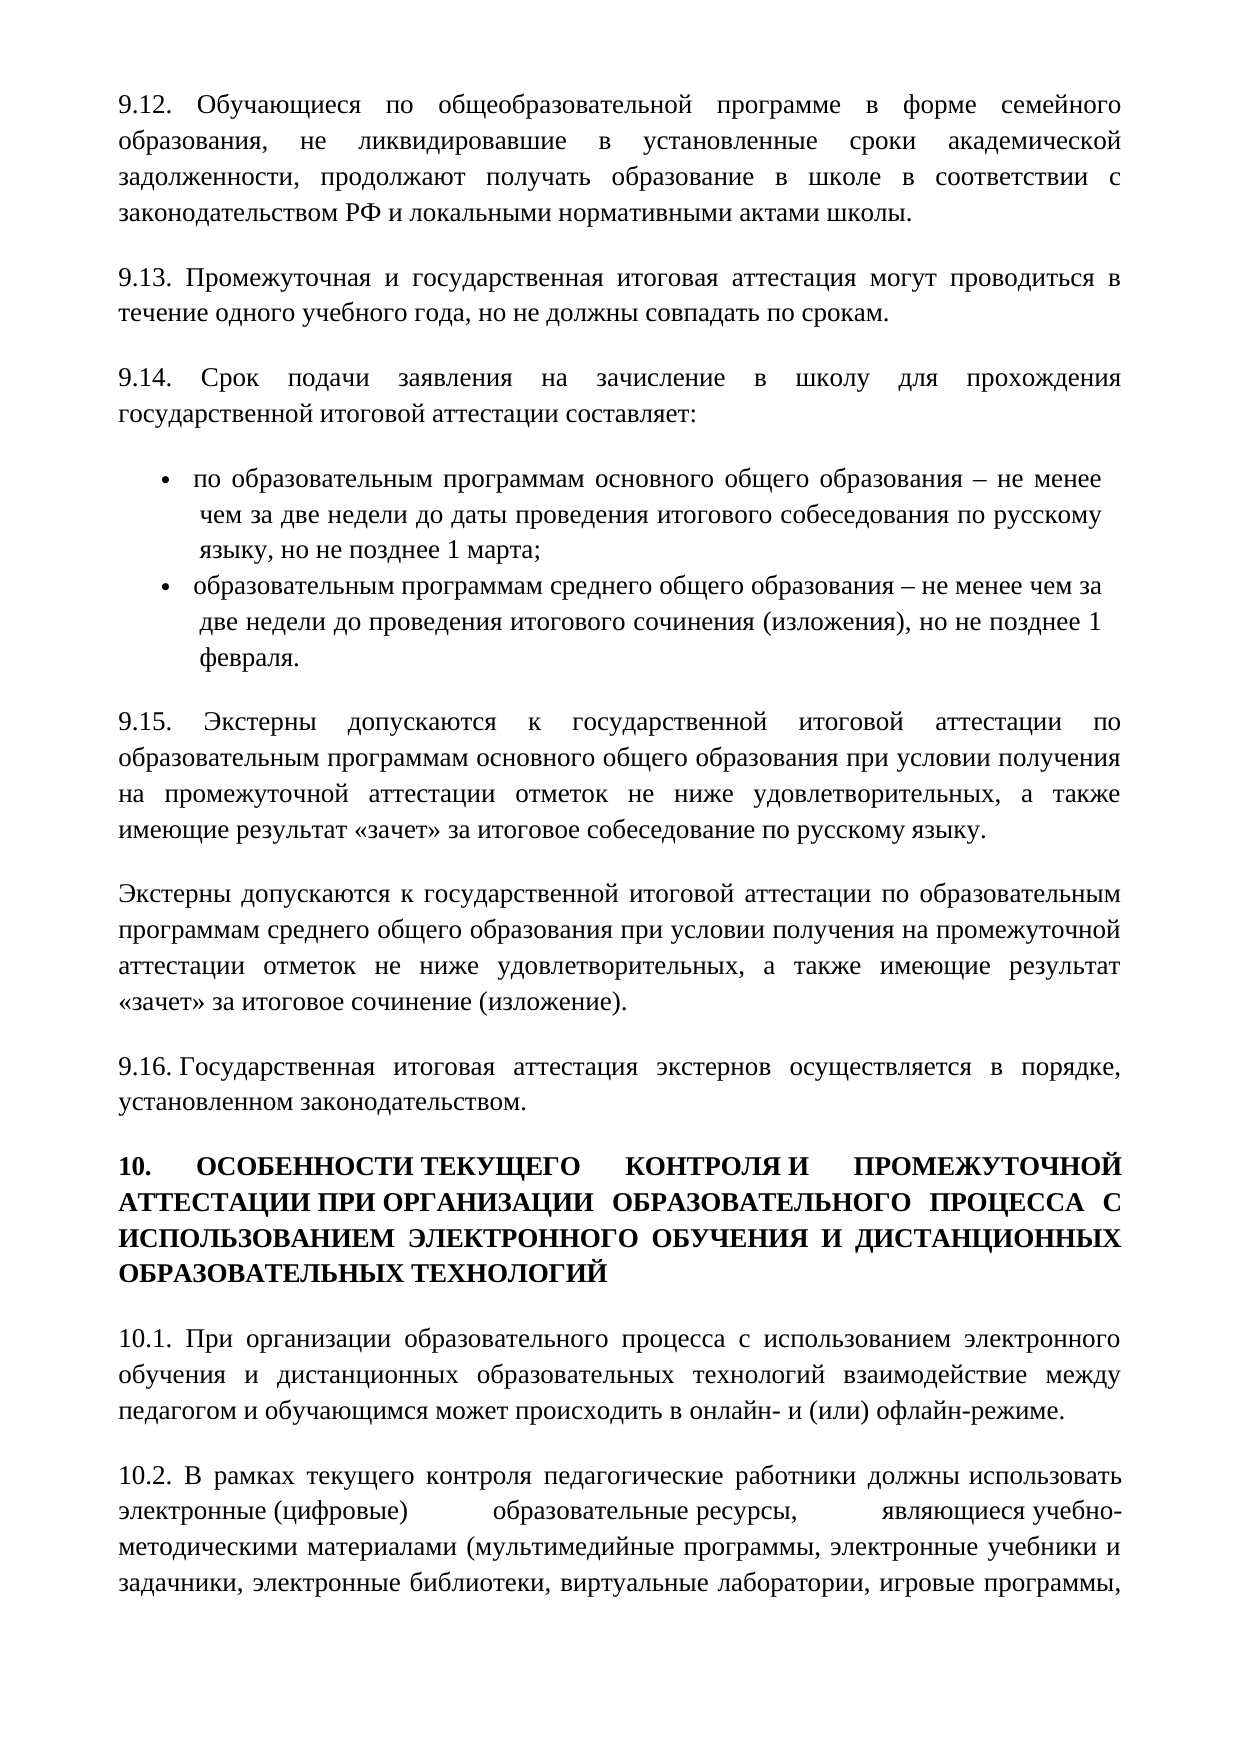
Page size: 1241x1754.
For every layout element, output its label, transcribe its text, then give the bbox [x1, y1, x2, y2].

text 9.14. Срок подачи заявления на зачисление в школу для прохождения государственной итоговой аттестации составляет: [118, 569, 1122, 636]
text 9.15. Экстерны допускаются к государственной итоговой аттестации по образовательным программам основного общего образования при условии получения на промежуточной аттестации отметок не ниже удовлетворительных, а также имеющие результат «зачет» за итоговое собеседование по русскому языку. [118, 942, 1122, 1081]
text 9.11. Неудовлетворительные результаты промежуточной аттестации по одному или нескольким учебным предметам, курсам, дисциплинам (модулям) и иным видам учебной деятельности, предусмотренным учебным планом, или непрохождение промежуточной аттестации при отсутствии уважительных причин признаются академической задолженностью. [118, 89, 1122, 263]
list по образовательным программам основного общего образования – не менее чем за две недели до даты проведения итогового собеседования по русскому языку, но не позднее 1 марта; [162, 670, 1103, 772]
text 9.13. Промежуточная и государственная итоговая аттестация могут проводиться в течение одного учебного года, но не должны совпадать по срокам. [118, 468, 1122, 535]
text 10. ОСОБЕННОСТИ ТЕКУЩЕГО КОНТРОЛЯ И ПРОМЕЖУТОЧНОЙ АТТЕСТАЦИИ ПРИ ОРГАНИЗАЦИИ ОБРАЗОВАТЕЛЬНОГО ПРОЦЕССА С ИСПОЛЬЗОВАНИЕМ ЭЛЕКТРОННОГО ОБУЧЕНИЯ И ДИСТАНЦИОННЫХ ОБРАЗОВАТЕЛЬНЫХ ТЕХНОЛОГИЙ [118, 1387, 1122, 1526]
list образовательным программам среднего общего образования – не менее чем за две недели до проведения итогового сочинения (изложения), но не позднее 1 февраля. [162, 806, 1103, 909]
text 9.16. Государственная итоговая аттестация экстернов осуществляется в порядке, установленном законодательством. [118, 1287, 1122, 1353]
text Экстерны допускаются к государственной итоговой аттестации по образовательным программам среднего общего образования при условии получения на промежуточной аттестации отметок не ниже удовлетворительных, а также имеющие результат «зачет» за итоговое сочинение (изложение). [118, 1114, 1122, 1253]
text 9.12. Обучающиеся по общеобразовательной программе в форме семейного образования, не ликвидировавшие в установленные сроки академической задолженности, продолжают получать образование в школе в соответствии с законодательством РФ и локальными нормативными актами школы. [118, 296, 1122, 435]
